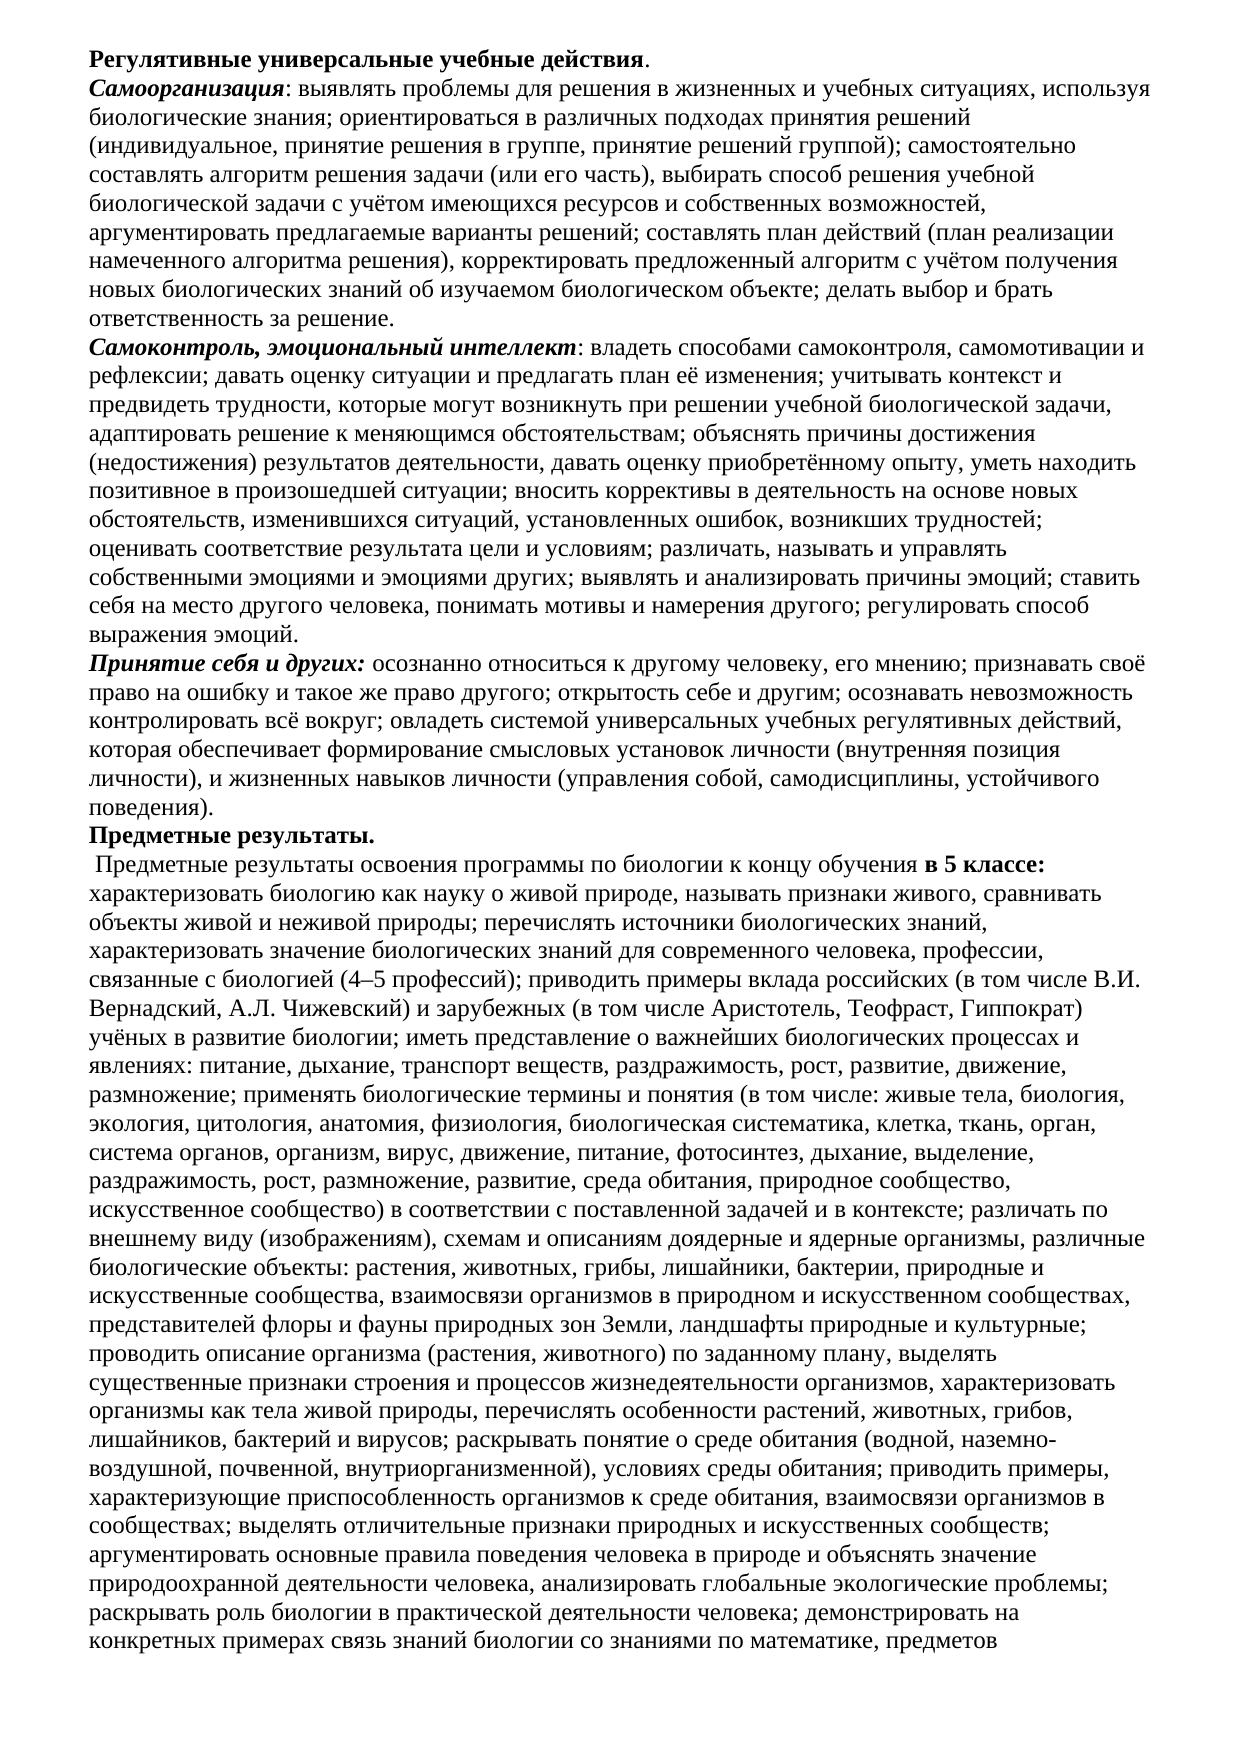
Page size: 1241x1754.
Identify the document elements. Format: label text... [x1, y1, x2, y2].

text Предметные результаты. [88, 821, 1152, 849]
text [88, 849, 1152, 1654]
text Принятие себя и других: осознанно относиться к другому человеку, его мнению; признавать своё право на ошибку и такое же право другого; открытость себе и другим; осознавать невозможность контролировать всё вокруг; овладеть системой универсальных учебных регулятивных действий, которая обеспечивает формирование смысловых установок личности (внутренняя позиция личности), и жизненных навыков личности (управления собой, самодисциплины, устойчивого поведения). [88, 648, 1152, 821]
text Регулятивные универсальные учебные действия. [88, 44, 1152, 73]
text Самоконтроль, эмоциональный интеллект: владеть способами самоконтроля, самомотивации и рефлексии; давать оценку ситуации и предлагать план её изменения; учитывать контекст и предвидеть трудности, которые могут возникнуть при решении учебной биологической задачи, адаптировать решение к меняющимся обстоятельствам; объяснять причины достижения (недостижения) результатов деятельности, давать оценку приобретённому опыту, уметь находить позитивное в произошедшей ситуации; вносить коррективы в деятельность на основе новых обстоятельств, изменившихся ситуаций, установленных ошибок, возникших трудностей; оценивать соответствие результата цели и условиям; различать, называть и управлять собственными эмоциями и эмоциями других; выявлять и анализировать причины эмоций; ставить себя на место другого человека, понимать мотивы и намерения другого; регулировать способ выражения эмоций. [88, 332, 1152, 648]
text Самоорганизация: выявлять проблемы для решения в жизненных и учебных ситуациях, используя биологические знания; ориентироваться в различных подходах принятия решений (индивидуальное, принятие решения в группе, принятие решений группой); самостоятельно составлять алгоритм решения задачи (или его часть), выбирать способ решения учебной биологической задачи с учётом имеющихся ресурсов и собственных возможностей, аргументировать предлагаемые варианты решений; составлять план действий (план реализации намеченного алгоритма решения), корректировать предложенный алгоритм с учётом получения новых биологических знаний об изучаемом биологическом объекте; делать выбор и брать ответственность за решение. [88, 73, 1152, 332]
